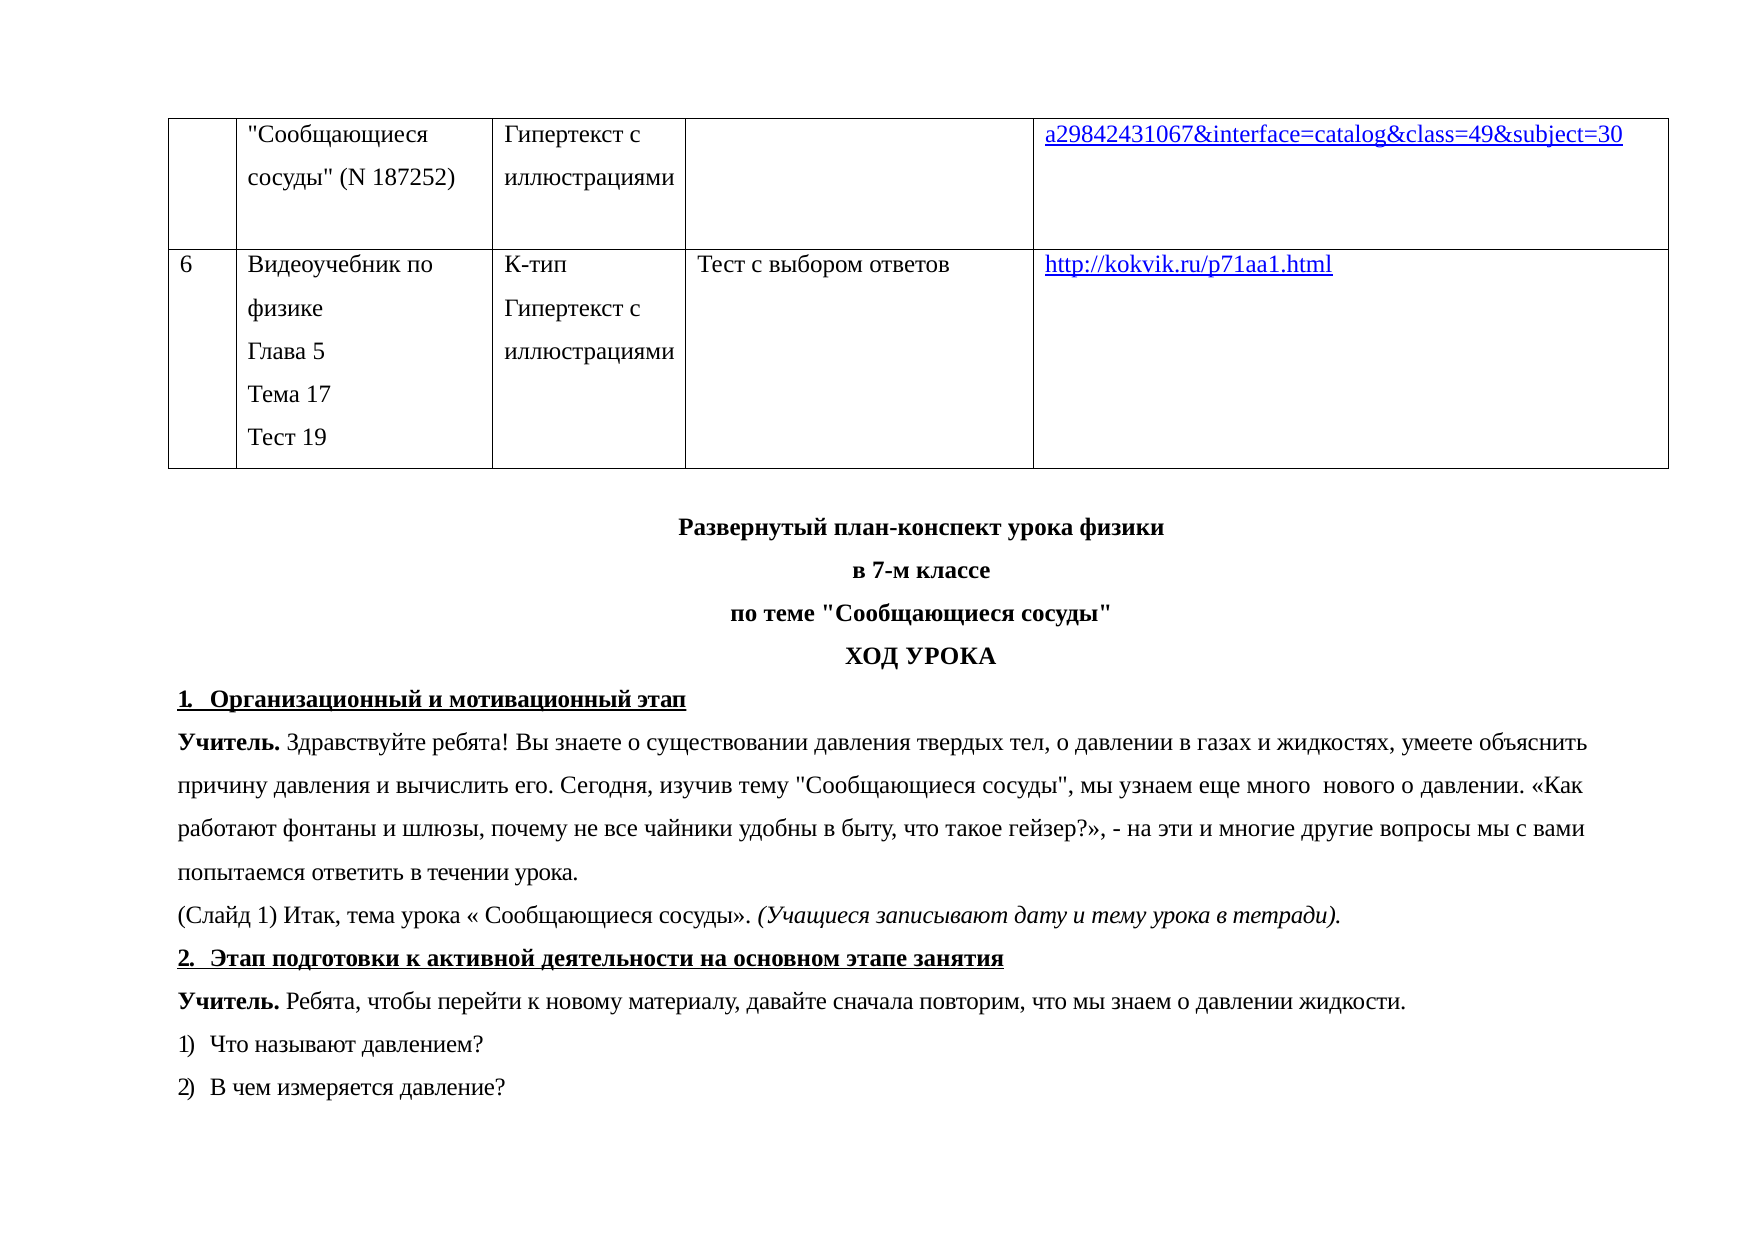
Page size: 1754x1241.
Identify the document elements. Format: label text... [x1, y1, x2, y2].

text ХОД УРОКА [177, 641, 1664, 670]
table_cell http://kokvik.ru/p71aa1.html [1034, 250, 1668, 467]
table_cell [1034, 119, 1668, 248]
table_cell 5 [169, 119, 236, 248]
table_cell Видеоучебник по физике Глава 5 Тема 17 Тест 19 [237, 250, 492, 467]
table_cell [686, 119, 1033, 248]
list В чем измеряется давление? [177, 1072, 1665, 1101]
text 1. Организационный и мотивационный этап [177, 684, 1665, 713]
text 2. Этап подготовки к активной деятельности на основном этапе занятия [177, 943, 1665, 972]
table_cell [493, 119, 685, 248]
table_cell 6 [169, 250, 236, 467]
text Учитель. Ребята, чтобы перейти к новому материалу, давайте сначала повторим, что мы знаем о давлении жидкости. [177, 986, 1665, 1015]
text в 7-м классе [177, 555, 1665, 583]
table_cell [237, 119, 492, 248]
list Что называют давлением? [177, 1029, 1665, 1058]
table_cell К-тип Гипертекст с иллюстрациями [493, 250, 685, 467]
text Развернутый план-конспект урока физики [177, 512, 1665, 540]
text по теме "Сообщающиеся сосуды" [177, 598, 1665, 627]
text Учитель. Здравствуйте ребята! Вы знаете о существовании давления твердых тел, о давлении в газах и жидкостях, умеете объяснить причину давления и вычислить его. Сегодня, изучив тему "Сообщающиеся сосуды", мы узнаем еще много нового о давлении. «Как работают фонтаны и шлюзы, почему не все чайники удобны в быту, что такое гейзер?», - на эти и многие другие вопросы мы с вами попытаемся ответить в течении урока. [177, 727, 1665, 885]
table_cell Тест с выбором ответов [686, 250, 1033, 467]
text (Слайд 1) Итак, тема урока « Сообщающиеся сосуды». (Учащиеся записывают дату и тему урока в тетради). [177, 900, 1665, 928]
